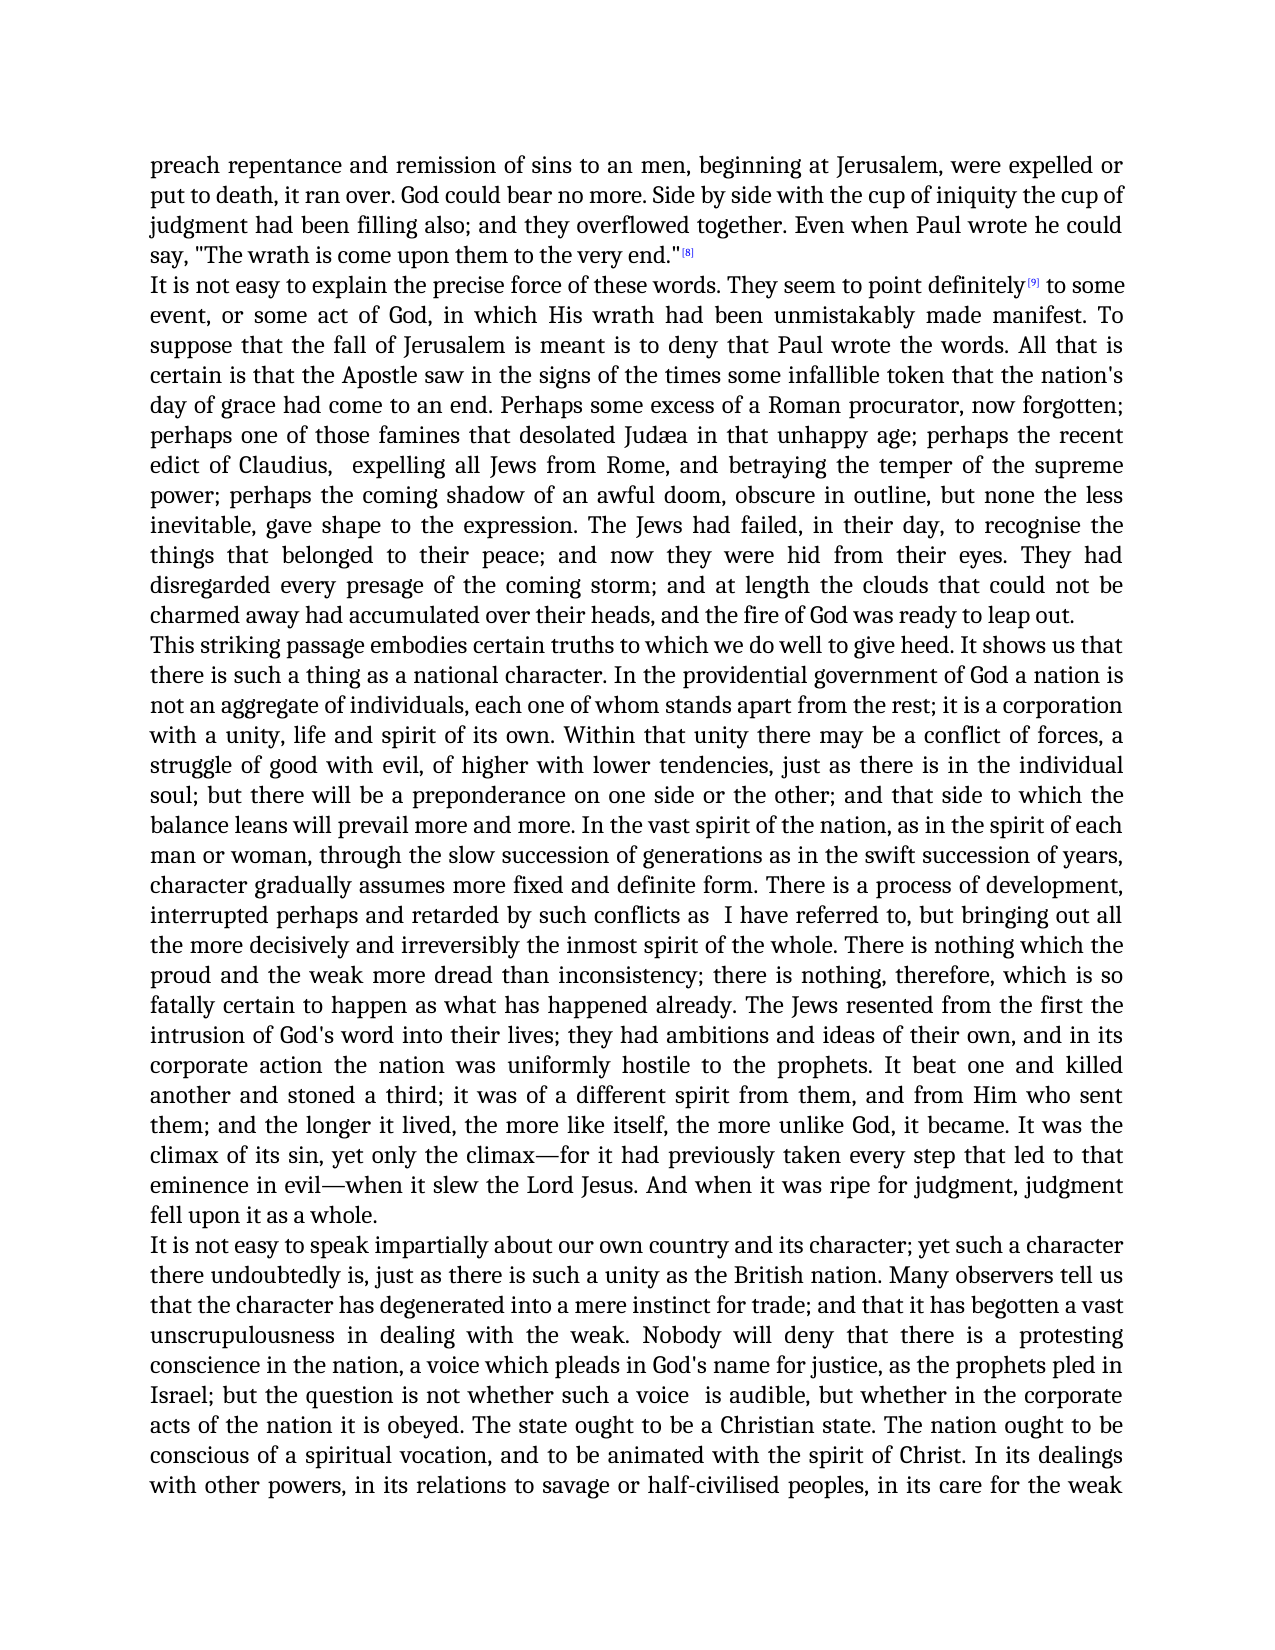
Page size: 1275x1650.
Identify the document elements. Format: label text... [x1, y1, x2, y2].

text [150, 150, 1125, 270]
text This striking passage embodies certain truths to which we do well to give heed. It shows us that there is such a thing as a national character. In the providential government of God a nation is not an aggregate of individuals, each one of whom stands apart from the rest; it is a corporation with a unity, life and spirit of its own. Within that unity there may be a conflict of forces, a struggle of good with evil, of higher with lower tendencies, just as there is in the individual soul; but there will be a preponderance on one side or the other; and that side to which the balance leans will prevail more and more. In the vast spirit of the nation, as in the spirit of each man or woman, through the slow succession of generations as in the swift succession of years, character gradually assumes more fixed and definite form. There is a process of development, interrupted perhaps and retarded by such conflicts as I have referred to, but bringing out all the more decisively and irreversibly the inmost spirit of the whole. There is nothing which the proud and the weak more dread than inconsistency; there is nothing, therefore, which is so fatally certain to happen as what has happened already. The Jews resented from the first the intrusion of God's word into their lives; they had ambitions and ideas of their own, and in its corporate action the nation was uniformly hostile to the prophets. It beat one and killed another and stoned a third; it was of a different spirit from them, and from Him who sent them; and the longer it lived, the more like itself, the more unlike God, it became. It was the climax of its sin, yet only the climax—for it had previously taken every step that led to that eminence in evil—when it slew the Lord Jesus. And when it was ripe for judgment, judgment fell upon it as a whole. [150, 630, 1125, 1230]
text It is not easy to explain the precise force of these words. They seem to point definitely[9] to some event, or some act of God, in which His wrath had been unmistakably made manifest. To suppose that the fall of Jerusalem is meant is to deny that Paul wrote the words. All that is certain is that the Apostle saw in the signs of the times some infallible token that the nation's day of grace had come to an end. Perhaps some excess of a Roman procurator, now forgotten; perhaps one of those famines that desolated Judæa in that unhappy age; perhaps the recent edict of Claudius, expelling all Jews from Rome, and betraying the temper of the supreme power; perhaps the coming shadow of an awful doom, obscure in outline, but none the less inevitable, gave shape to the expression. The Jews had failed, in their day, to recognise the things that belonged to their peace; and now they were hid from their eyes. They had disregarded every presage of the coming storm; and at length the clouds that could not be charmed away had accumulated over their heads, and the fire of God was ready to leap out. [150, 270, 1125, 630]
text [150, 1230, 1125, 1500]
